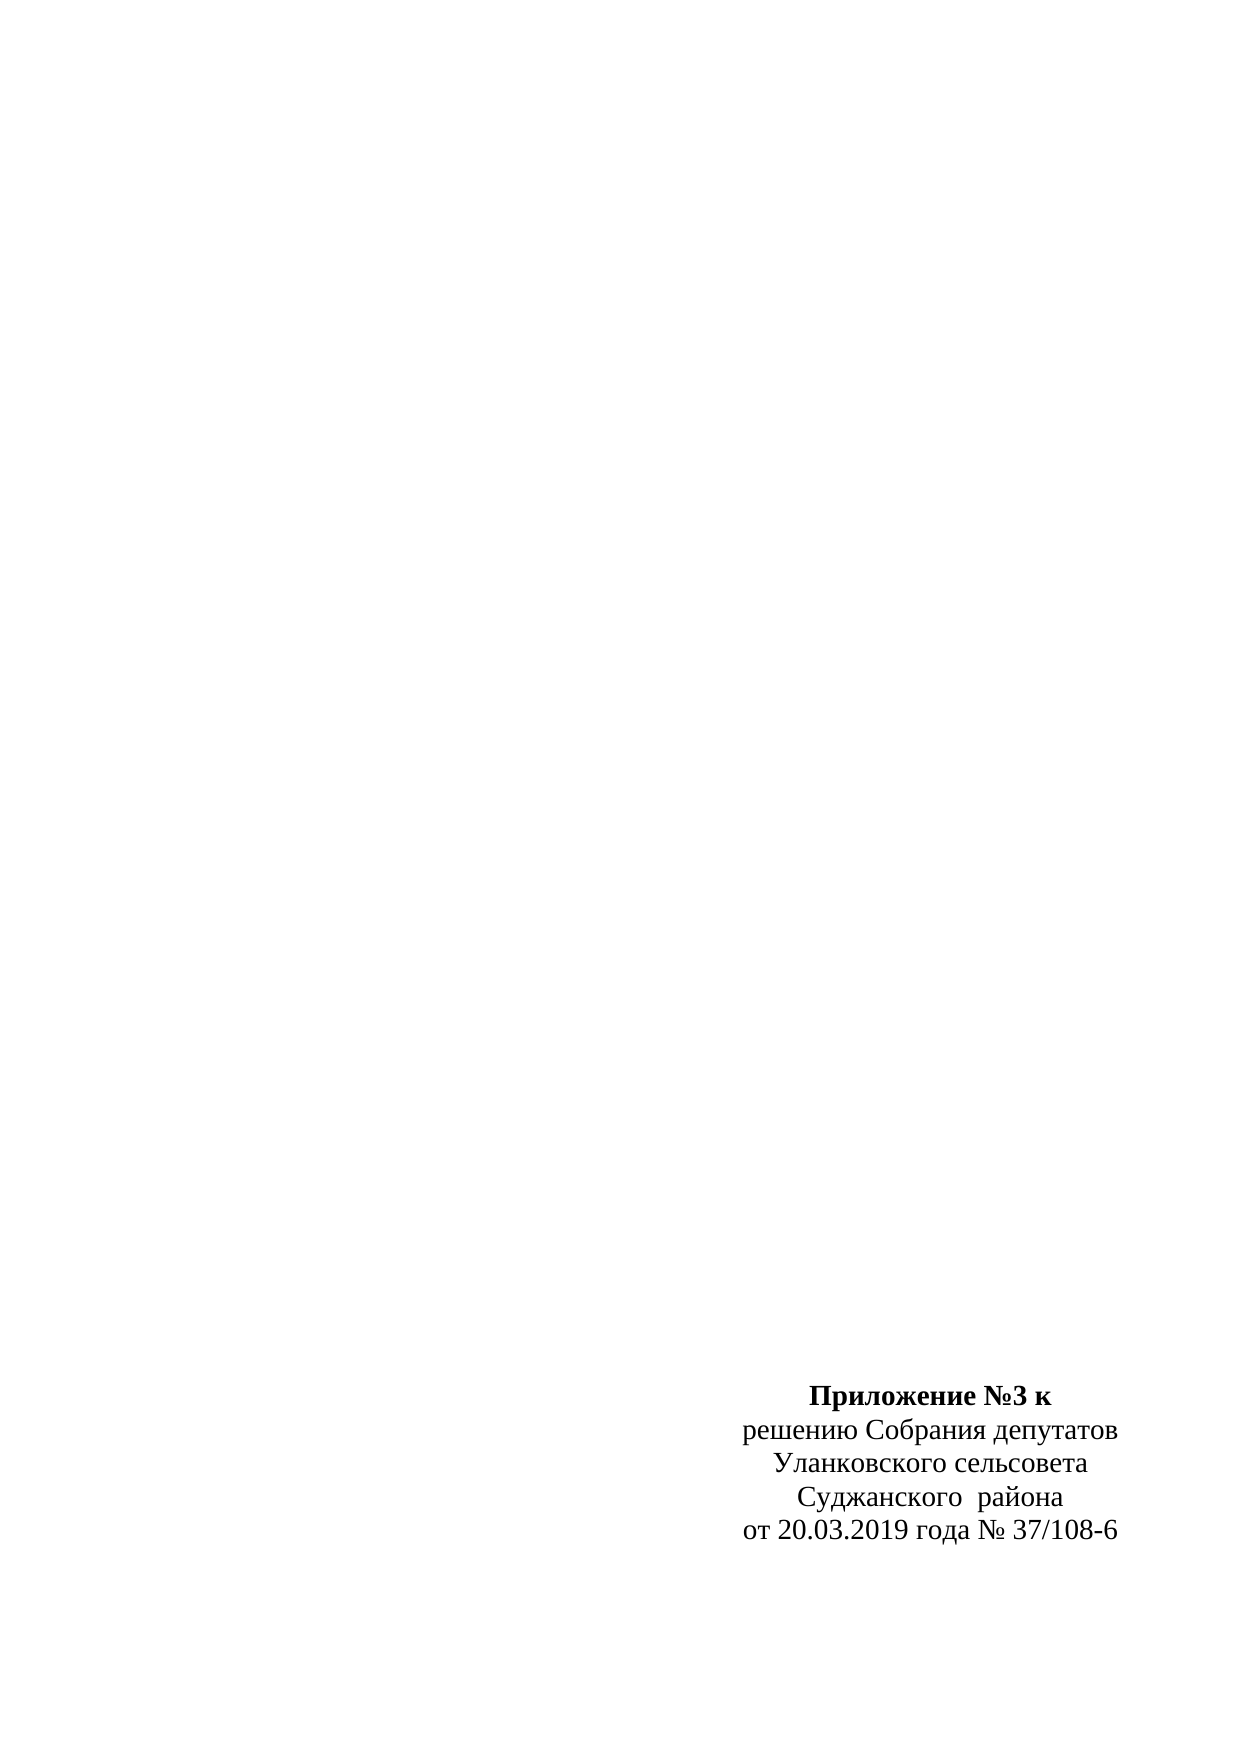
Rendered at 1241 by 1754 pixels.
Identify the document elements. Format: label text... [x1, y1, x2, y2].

text от 20.03.2019 года № 37/108-6 [709, 1512, 1152, 1546]
text Уланковского сельсовета [709, 1445, 1152, 1479]
text решению Собрания депутатов [709, 1412, 1152, 1445]
text Суджанского района [709, 1479, 1152, 1512]
text Приложение №3 к [709, 1378, 1152, 1412]
